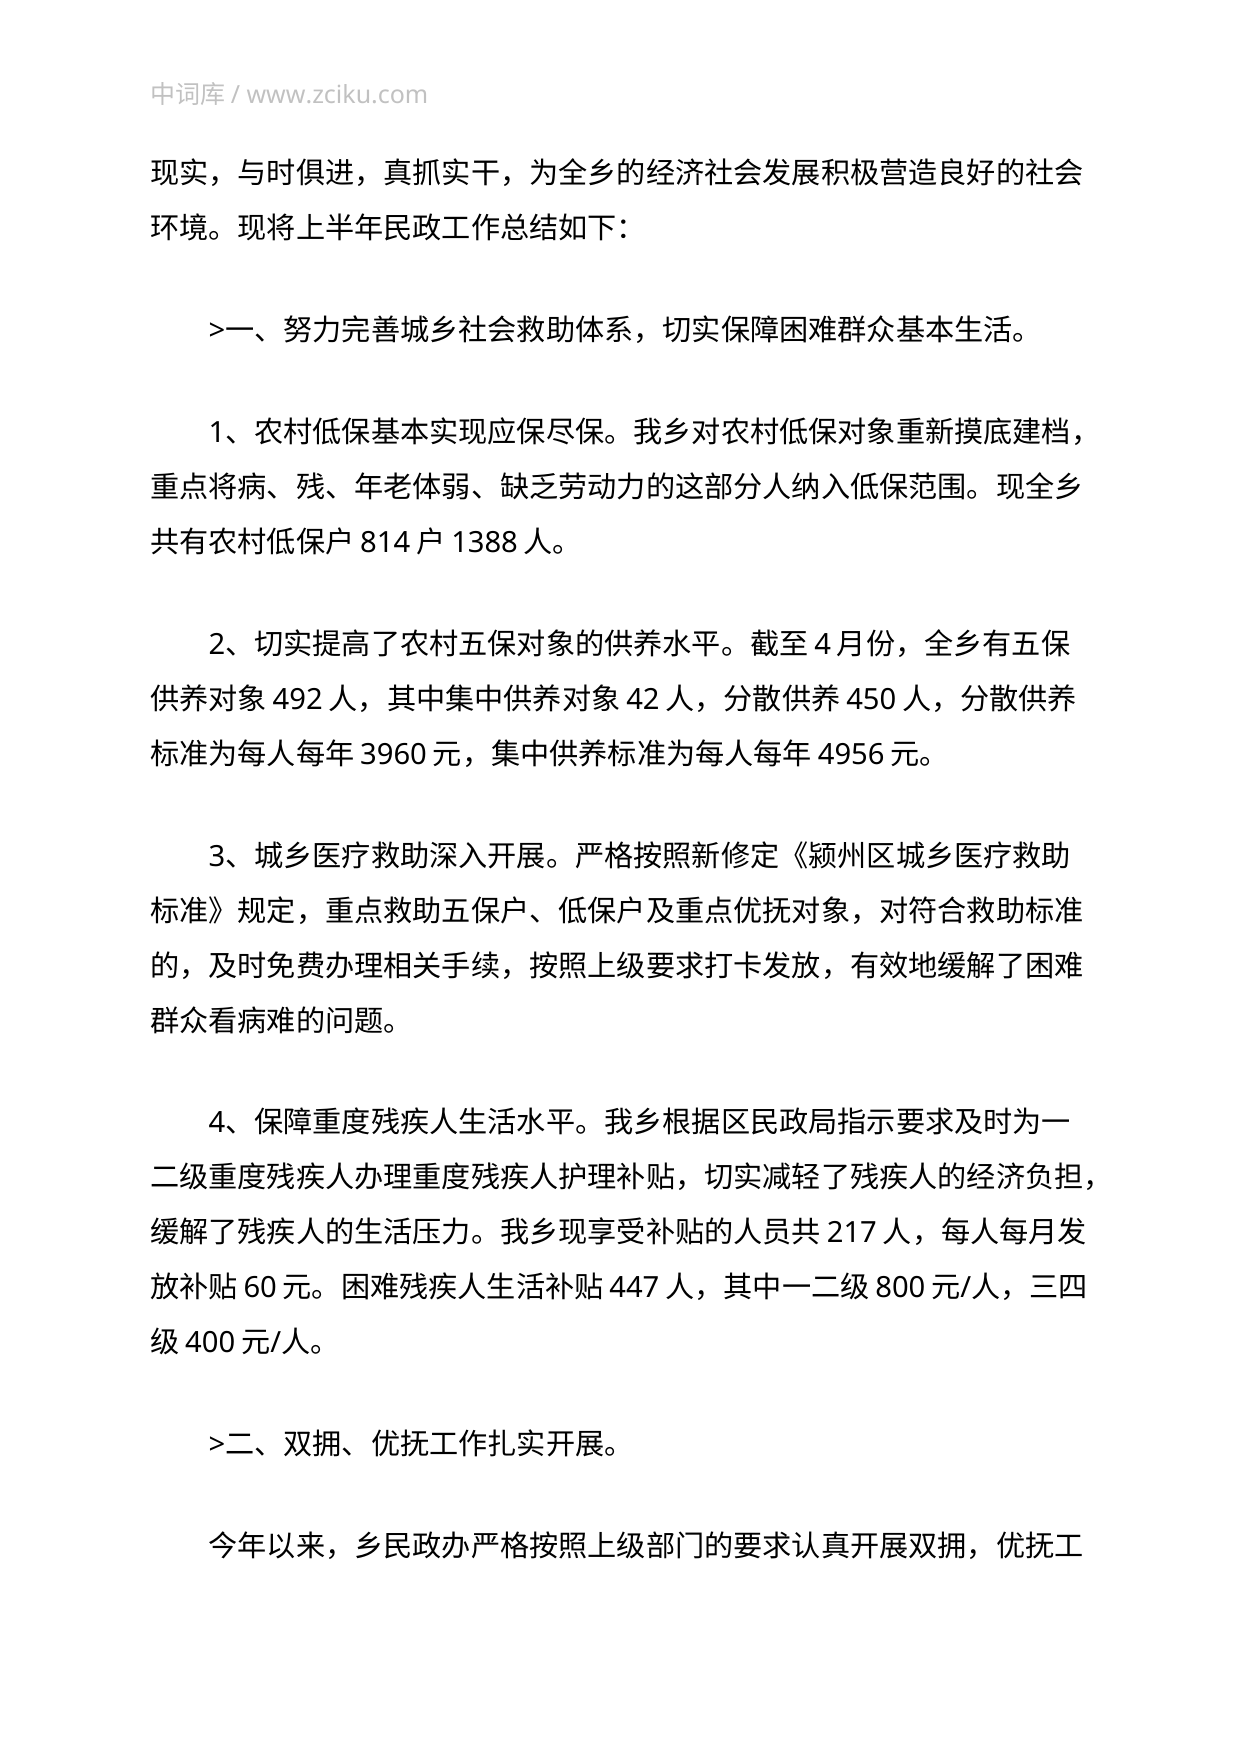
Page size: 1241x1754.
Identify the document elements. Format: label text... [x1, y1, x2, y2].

text 4、保障重度残疾人生活水平。我乡根据区民政局指示要求及时为一二级重度残疾人办理重度残疾人护理补贴，切实减轻了残疾人的经济负担，缓解了残疾人的生活压力。我乡现享受补贴的人员共217人，每人每月发放补贴60元。困难残疾人生活补贴447人，其中一二级800元/人，三四级400元/人。 [150, 1099, 1090, 1361]
text >二、双拥、优抚工作扎实开展。 [150, 1421, 1090, 1463]
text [150, 150, 1090, 247]
text 3、城乡医疗救助深入开展。严格按照新修定《颍州区城乡医疗救助标准》规定，重点救助五保户、低保户及重点优抚对象，对符合救助标准的，及时免费办理相关手续，按照上级要求打卡发放，有效地缓解了困难群众看病难的问题。 [150, 832, 1090, 1039]
text 1、农村低保基本实现应保尽保。我乡对农村低保对象重新摸底建档，重点将病、残、年老体弱、缺乏劳动力的这部分人纳入低保范围。现全乡共有农村低保户814户1388人。 [150, 409, 1090, 561]
text 2、切实提高了农村五保对象的供养水平。截至4月份，全乡有五保供养对象492人，其中集中供养对象42人，分散供养450人，分散供养标准为每人每年3960元，集中供养标准为每人每年4956元。 [150, 621, 1090, 773]
text >一、努力完善城乡社会救助体系，切实保障困难群众基本生活。 [150, 307, 1090, 349]
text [150, 1523, 1090, 1565]
